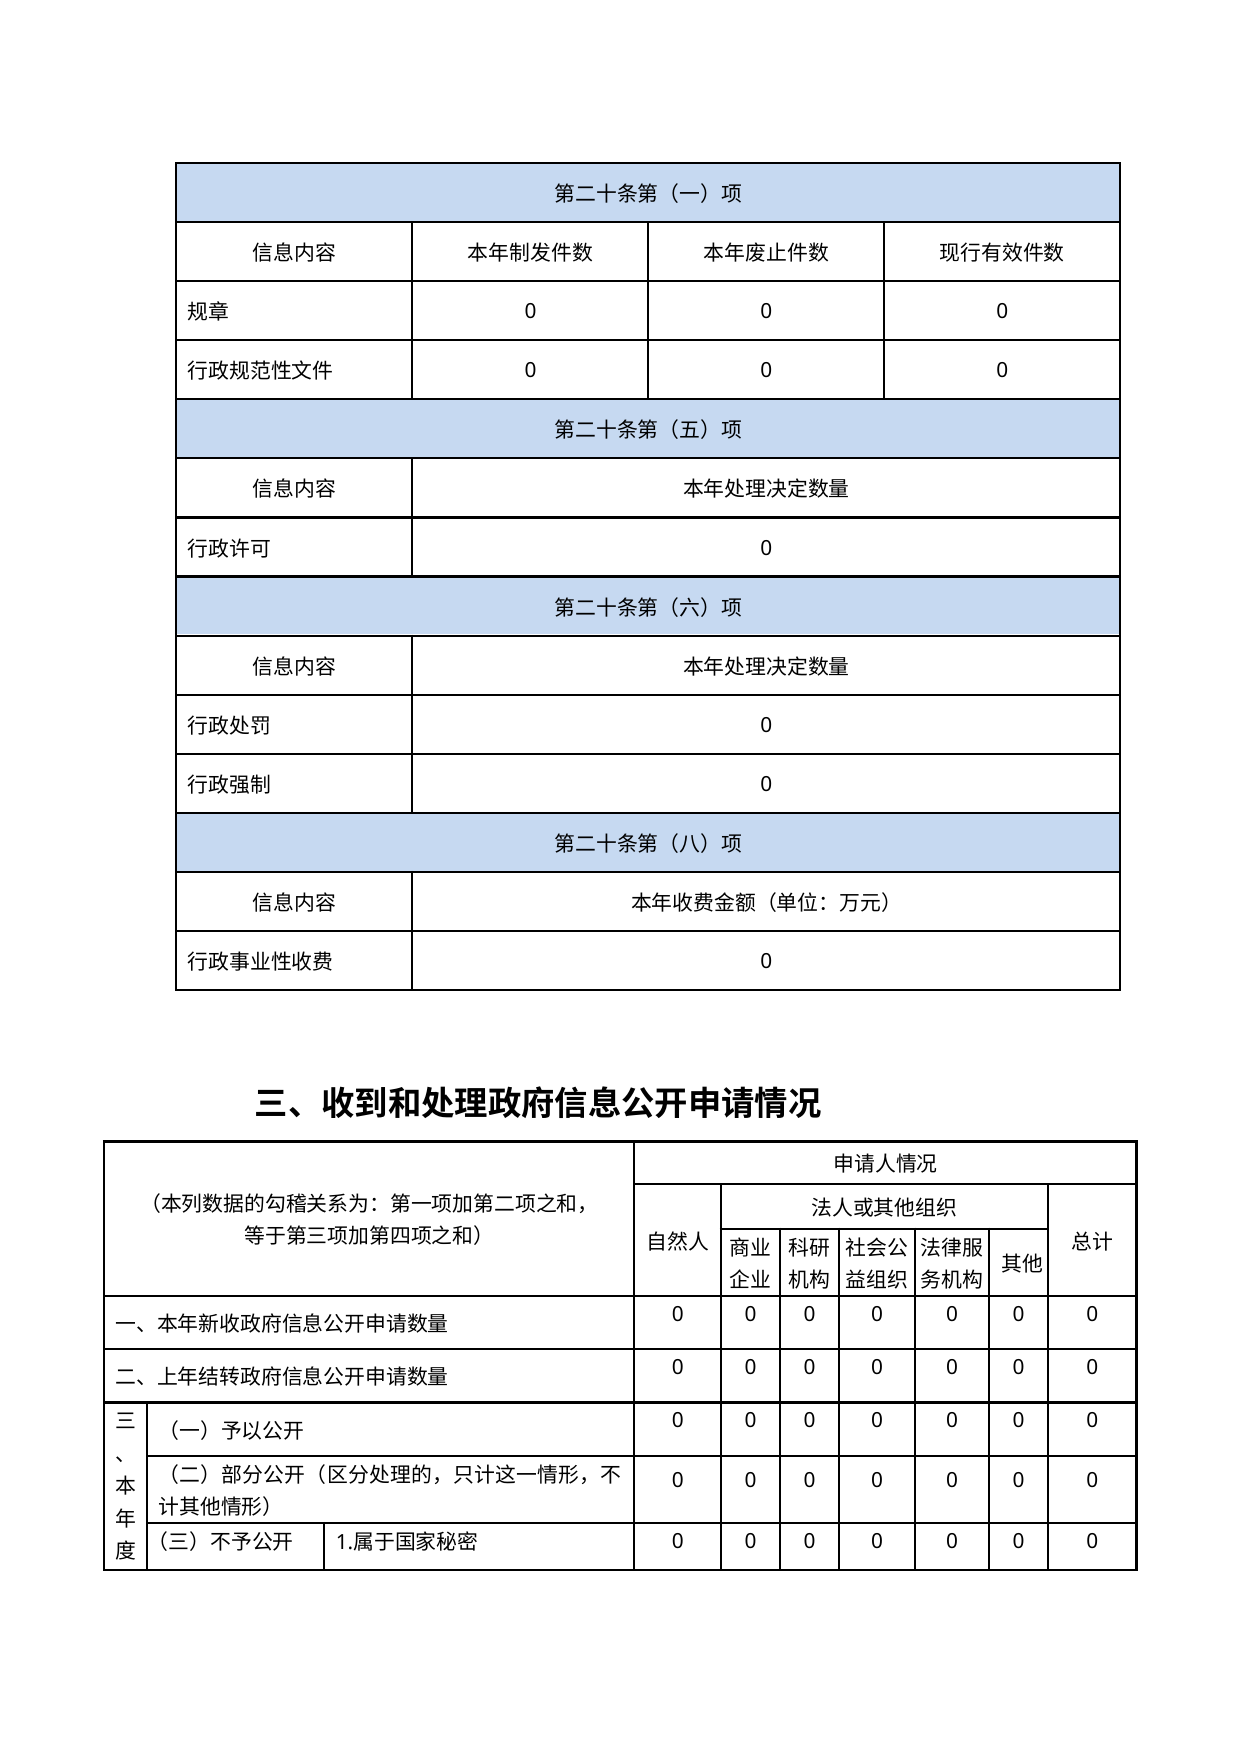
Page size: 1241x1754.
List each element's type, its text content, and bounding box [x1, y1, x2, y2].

table_cell 行政强制 [177, 755, 411, 812]
text 三、收到和处理政府信息公开申请情况 [187, 1069, 1053, 1134]
table_cell 0 [781, 1350, 838, 1401]
table_cell 0 [840, 1524, 914, 1569]
table_cell 0 [649, 341, 883, 398]
table_cell 0 [413, 932, 1119, 989]
table_cell 法人或其他组织 [722, 1185, 1047, 1228]
table_cell （一）予以公开 [148, 1404, 633, 1455]
table_cell 0 [413, 696, 1119, 753]
table_cell 0 [840, 1404, 914, 1455]
table_cell 0 [722, 1524, 779, 1569]
table_cell 本年制发件数 [413, 223, 647, 280]
table_cell 信息内容 [177, 223, 411, 280]
table_cell 0 [722, 1350, 779, 1401]
table_cell 0 [840, 1457, 914, 1522]
table_cell 信息内容 [177, 873, 411, 930]
table_cell 0 [1049, 1524, 1135, 1569]
table_header 申请人情况 [635, 1143, 1135, 1183]
table_cell 0 [916, 1297, 988, 1348]
table_cell 0 [1049, 1297, 1135, 1348]
table_cell 1.属于国家秘密 [325, 1524, 633, 1569]
table_cell 0 [413, 282, 647, 339]
table_cell 一、本年新收政府信息公开申请数量 [105, 1297, 633, 1348]
table_cell 本年处理决定数量 [413, 637, 1119, 693]
table_cell 第二十条第（六）项 [177, 578, 1119, 634]
table_cell 0 [635, 1350, 720, 1401]
table_cell 行政处罚 [177, 696, 411, 753]
table_cell 0 [635, 1297, 720, 1348]
table_cell 0 [781, 1297, 838, 1348]
table_cell 0 [990, 1524, 1047, 1569]
table_cell 行政许可 [177, 519, 411, 575]
table_cell 0 [916, 1404, 988, 1455]
table_cell 0 [916, 1457, 988, 1522]
table_cell 0 [722, 1457, 779, 1522]
table_cell 0 [781, 1404, 838, 1455]
table_cell 其他 [990, 1230, 1047, 1295]
table_cell 总计 [1049, 1185, 1135, 1295]
table_cell 0 [1049, 1404, 1135, 1455]
table_cell 0 [840, 1350, 914, 1401]
table_header （本列数据的勾稽关系为：第一项加第二项之和， 等于第三项加第四项之和） [105, 1143, 633, 1295]
table_cell 三、本年度办理结果 [105, 1404, 146, 1569]
table_cell 0 [990, 1457, 1047, 1522]
table_cell （二）部分公开（区分处理的，只计这一情形，不计其他情形） [148, 1457, 633, 1522]
table_cell 0 [990, 1297, 1047, 1348]
table_cell 0 [722, 1297, 779, 1348]
table_cell 0 [413, 755, 1119, 812]
table_cell 0 [635, 1404, 720, 1455]
table_cell （三）不予公开 [148, 1524, 323, 1569]
table_cell 行政事业性收费 [177, 932, 411, 989]
table_cell 0 [840, 1297, 914, 1348]
table_cell 0 [990, 1404, 1047, 1455]
table_cell 商业企业 [722, 1230, 779, 1295]
table_cell 0 [635, 1524, 720, 1569]
table_cell 第二十条第（八）项 [177, 814, 1119, 871]
table_cell 本年废止件数 [649, 223, 883, 280]
table_cell 0 [885, 341, 1119, 398]
table_cell 信息内容 [177, 459, 411, 516]
table_cell 0 [1049, 1350, 1135, 1401]
table_cell 0 [885, 282, 1119, 339]
table_cell 0 [990, 1350, 1047, 1401]
table_cell 现行有效件数 [885, 223, 1119, 280]
table_cell 0 [413, 519, 1119, 575]
table_cell 0 [413, 341, 647, 398]
table_cell 法律服务机构 [916, 1230, 988, 1295]
table_cell 0 [781, 1457, 838, 1522]
table_cell 本年处理决定数量 [413, 459, 1119, 516]
table_cell 0 [1049, 1457, 1135, 1522]
table_cell 二、上年结转政府信息公开申请数量 [105, 1350, 633, 1401]
table_cell 信息内容 [177, 637, 411, 693]
table_cell 规章 [177, 282, 411, 339]
table_cell 本年收费金额（单位：万元） [413, 873, 1119, 930]
table_header 第二十条第（一）项 [177, 164, 1119, 221]
table_cell 0 [635, 1457, 720, 1522]
table_cell 0 [916, 1350, 988, 1401]
table_cell 第二十条第（五）项 [177, 400, 1119, 457]
table_cell 0 [649, 282, 883, 339]
table_cell 自然人 [635, 1185, 720, 1295]
table_cell 0 [781, 1524, 838, 1569]
table_cell 0 [916, 1524, 988, 1569]
table_cell 行政规范性文件 [177, 341, 411, 398]
table_cell 社会公益组织 [840, 1230, 914, 1295]
table_cell 科研机构 [781, 1230, 838, 1295]
table_cell 0 [722, 1404, 779, 1455]
